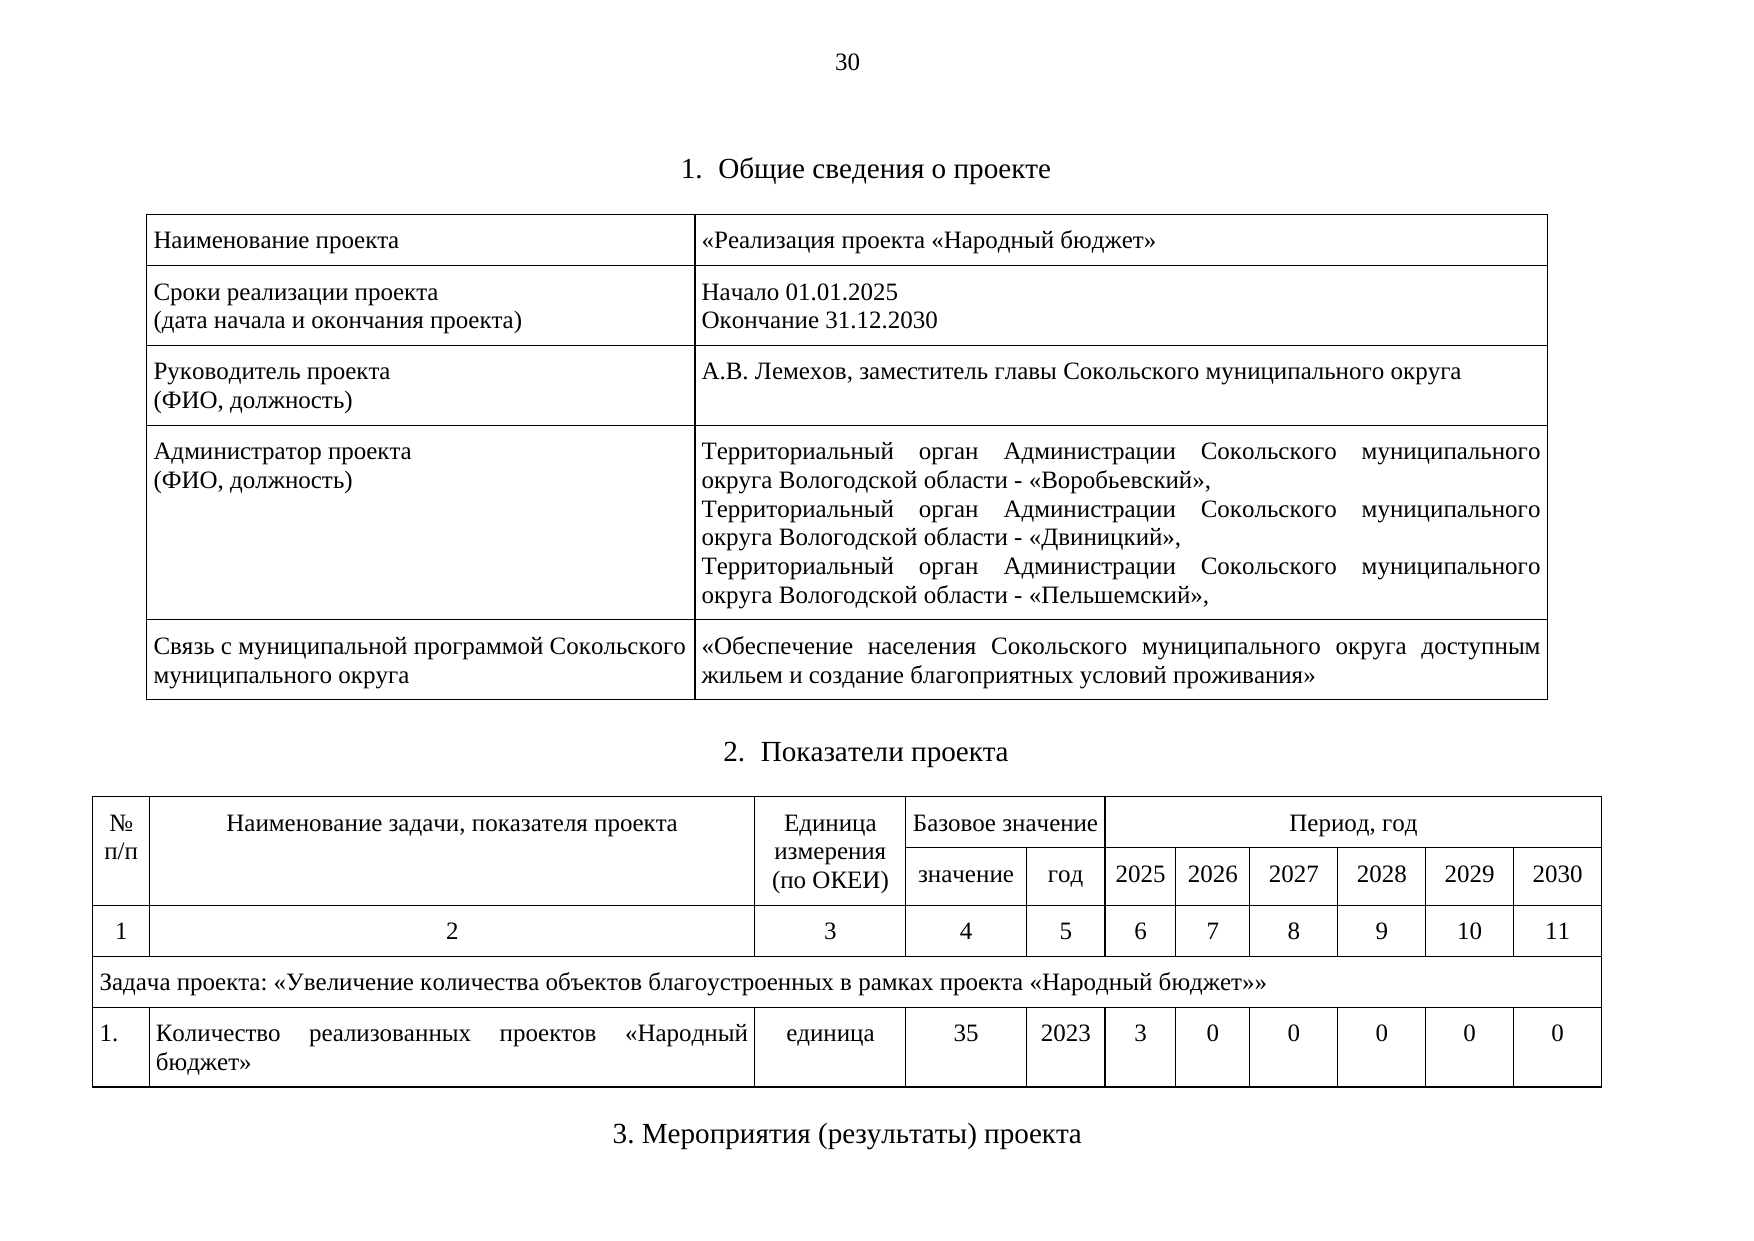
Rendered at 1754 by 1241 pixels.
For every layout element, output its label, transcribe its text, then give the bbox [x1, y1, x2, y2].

table_cell Руководитель проекта (ФИО, должность) [147, 346, 694, 424]
table_header № п/п [93, 797, 149, 904]
table_header Наименование проекта [147, 215, 694, 265]
table_cell Сроки реализации проекта (дата начала и окончания проекта) [147, 266, 694, 345]
table_cell 0 [1426, 1008, 1513, 1086]
table_cell 2023 [1027, 1008, 1104, 1086]
table_cell 35 [906, 1008, 1026, 1086]
table_cell 11 [1514, 906, 1601, 956]
table_cell 7 [1176, 906, 1249, 956]
table_cell Администратор проекта (ФИО, должность) [147, 426, 694, 619]
table_cell «Обеспечение населения Сокольского муниципального округа доступным жильем и создание благоприятных условий проживания» [696, 620, 1547, 699]
list Показатели проекта [97, 734, 1635, 767]
table_cell 3 [755, 906, 905, 956]
table_cell 2025 [1106, 848, 1175, 904]
table_cell 2 [150, 906, 754, 956]
table_cell Количество реализованных проектов «Народный бюджет» [150, 1008, 754, 1086]
table_cell Связь с муниципальной программой Сокольского муниципального округа [147, 620, 694, 699]
table_cell 0 [1514, 1008, 1601, 1086]
table_cell 8 [1250, 906, 1337, 956]
table_cell 2027 [1250, 848, 1337, 904]
text 3. Мероприятия (результаты) проекта [59, 1116, 1635, 1150]
table_cell 2026 [1176, 848, 1249, 904]
table_cell 0 [1250, 1008, 1337, 1086]
table_cell 2030 [1514, 848, 1601, 904]
table_cell 3 [1106, 1008, 1175, 1086]
list Общие сведения о проекте [97, 152, 1635, 185]
table_cell 5 [1027, 906, 1104, 956]
table_header Базовое значение [906, 797, 1104, 847]
table_cell единица [755, 1008, 905, 1086]
table_cell 6 [1106, 906, 1175, 956]
table_cell 10 [1426, 906, 1513, 956]
table_cell Территориальный орган Администрации Сокольского муниципального округа Вологодской области - «Воробьевский», Территориальный орган Администрации Сокольского муниципального округа Вологодской области - «Двиницкий», Территориальный орган Администрации Сокольского муниципального округа Вологодской области - «Пельшемский», [696, 426, 1547, 619]
table_cell год [1027, 848, 1104, 904]
table_cell 2029 [1426, 848, 1513, 904]
table_cell 4 [906, 906, 1026, 956]
table_cell 0 [1176, 1008, 1249, 1086]
table_cell 1. [93, 1008, 149, 1086]
table_cell 9 [1338, 906, 1425, 956]
table_cell 2028 [1338, 848, 1425, 904]
table_cell 0 [1338, 1008, 1425, 1086]
table_header Период, год [1106, 797, 1601, 847]
table_header «Реализация проекта «Народный бюджет» [696, 215, 1547, 265]
table_cell Начало 01.01.2025 Окончание 31.12.2030 [696, 266, 1547, 345]
table_header Наименование задачи, показателя проекта [150, 797, 754, 904]
table_cell А.В. Лемехов, заместитель главы Сокольского муниципального округа [696, 346, 1547, 424]
table_cell значение [906, 848, 1026, 904]
table_cell 1 [93, 906, 149, 956]
table_cell Задача проекта: «Увеличение количества объектов благоустроенных в рамках проекта «Народный бюджет»» [93, 957, 1601, 1007]
table_header Единица измерения (по ОКЕИ) [755, 797, 905, 904]
